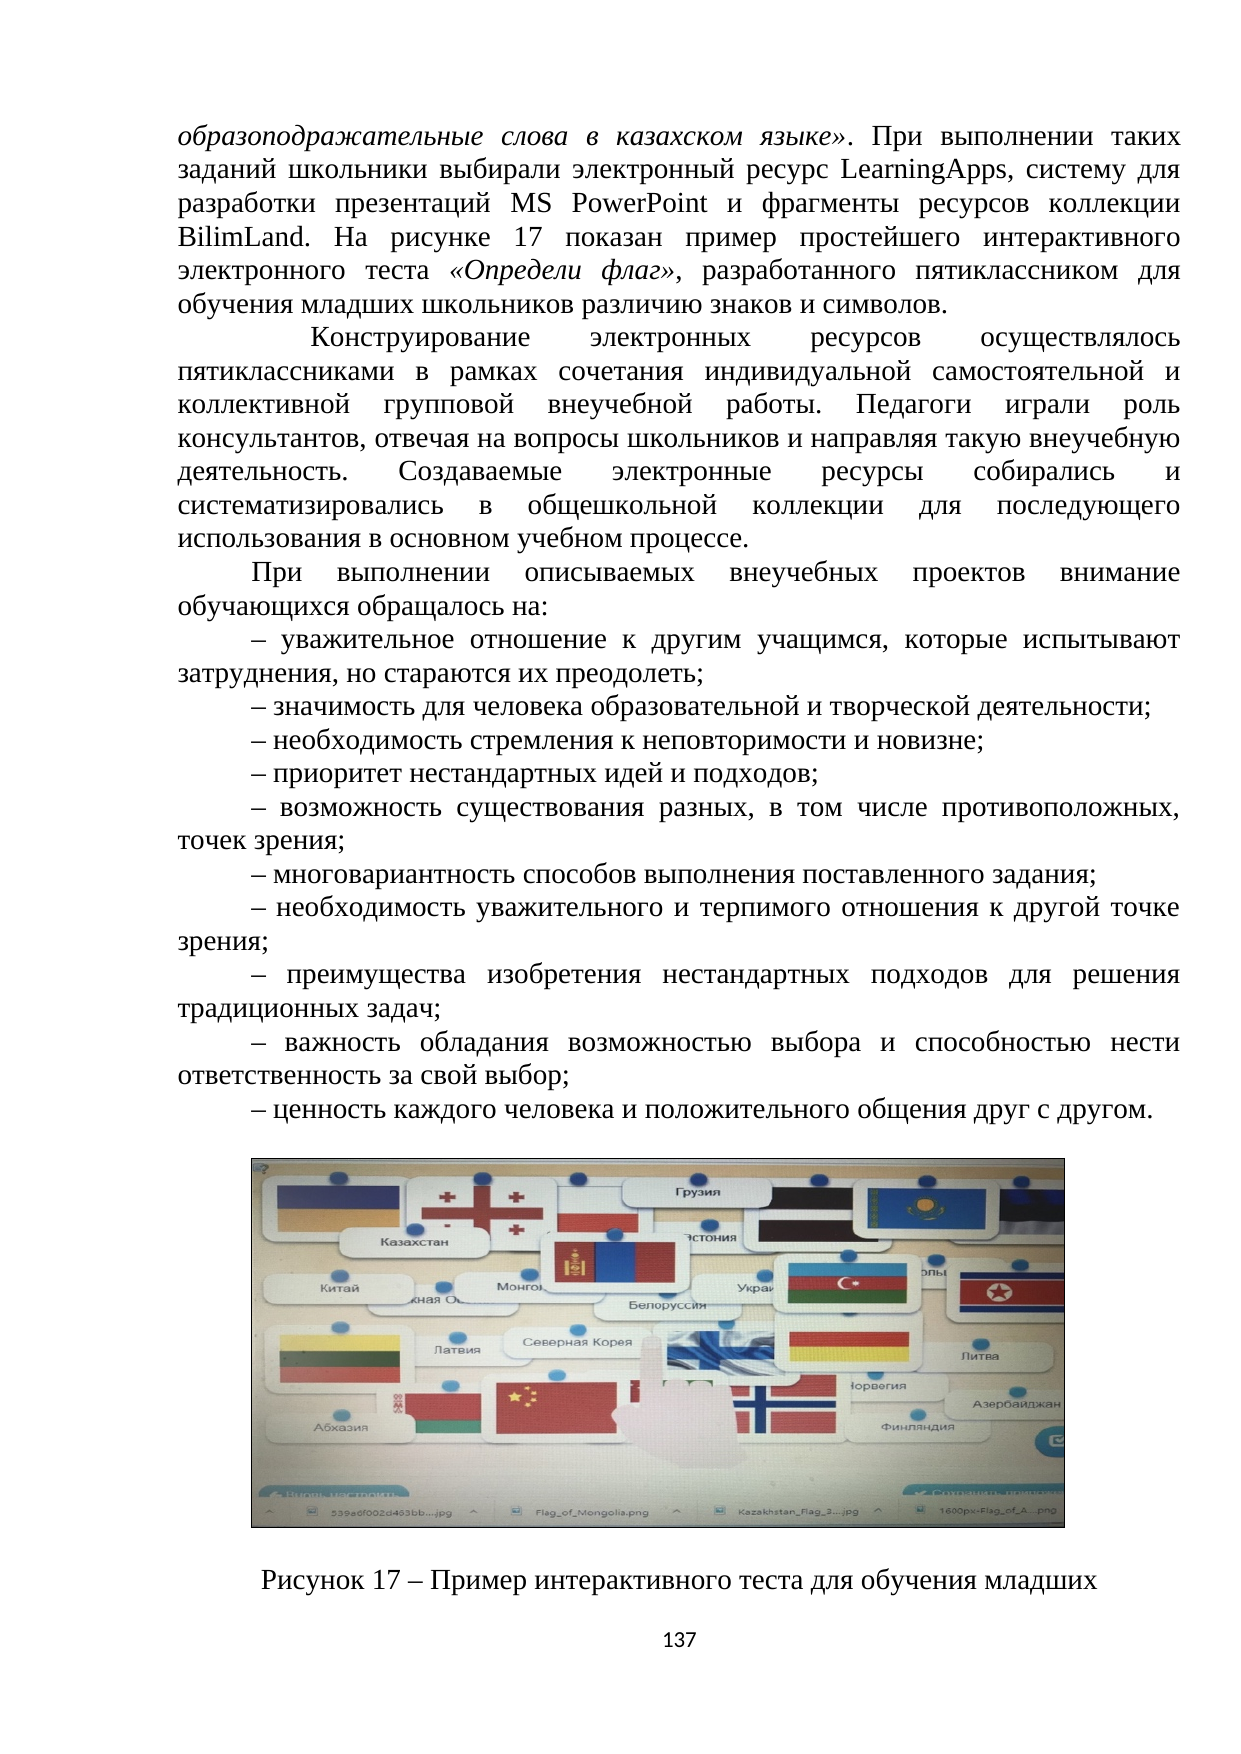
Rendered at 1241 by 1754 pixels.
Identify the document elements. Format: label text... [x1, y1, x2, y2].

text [177, 1562, 1181, 1595]
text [177, 118, 1181, 319]
text – необходимость уважительного и терпимого отношения к другой точке зрения; [177, 889, 1181, 957]
text – возможность существования разных, в том числе противоположных, точек зрения; [177, 789, 1181, 856]
text – необходимость стремления к неповторимости и новизне; [177, 722, 1181, 755]
text – преимущества изобретения нестандартных подходов для решения традиционных задач; [177, 957, 1181, 1024]
text – ценность каждого человека и положительного общения друг с другом. [177, 1091, 1181, 1124]
text Конструирование электронных ресурсов осуществлялось пятиклассниками в рамках сочетания индивидуальной самостоятельной и коллективной групповой внеучебной работы. Педагоги играли роль консультантов, отвечая на вопросы школьников и направляя такую внеучебную деятельность. Создаваемые электронные ресурсы собирались и систематизировались в общешкольной коллекции для последующего использования в основном учебном процессе. [177, 319, 1181, 554]
text При выполнении описываемых внеучебных проектов внимание обучающихся обращалось на: [177, 554, 1181, 621]
text – важность обладания возможностью выбора и способностью нести ответственность за свой выбор; [177, 1024, 1181, 1091]
text – уважительное отношение к другим учащимся, которые испытывают затруднения, но стараются их преодолеть; [177, 621, 1181, 688]
text – приоритет нестандартных идей и подходов; [177, 755, 1181, 789]
picture [252, 1159, 1064, 1527]
text – значимость для человека образовательной и творческой деятельности; [177, 688, 1181, 722]
text – многовариантность способов выполнения поставленного задания; [177, 856, 1181, 889]
